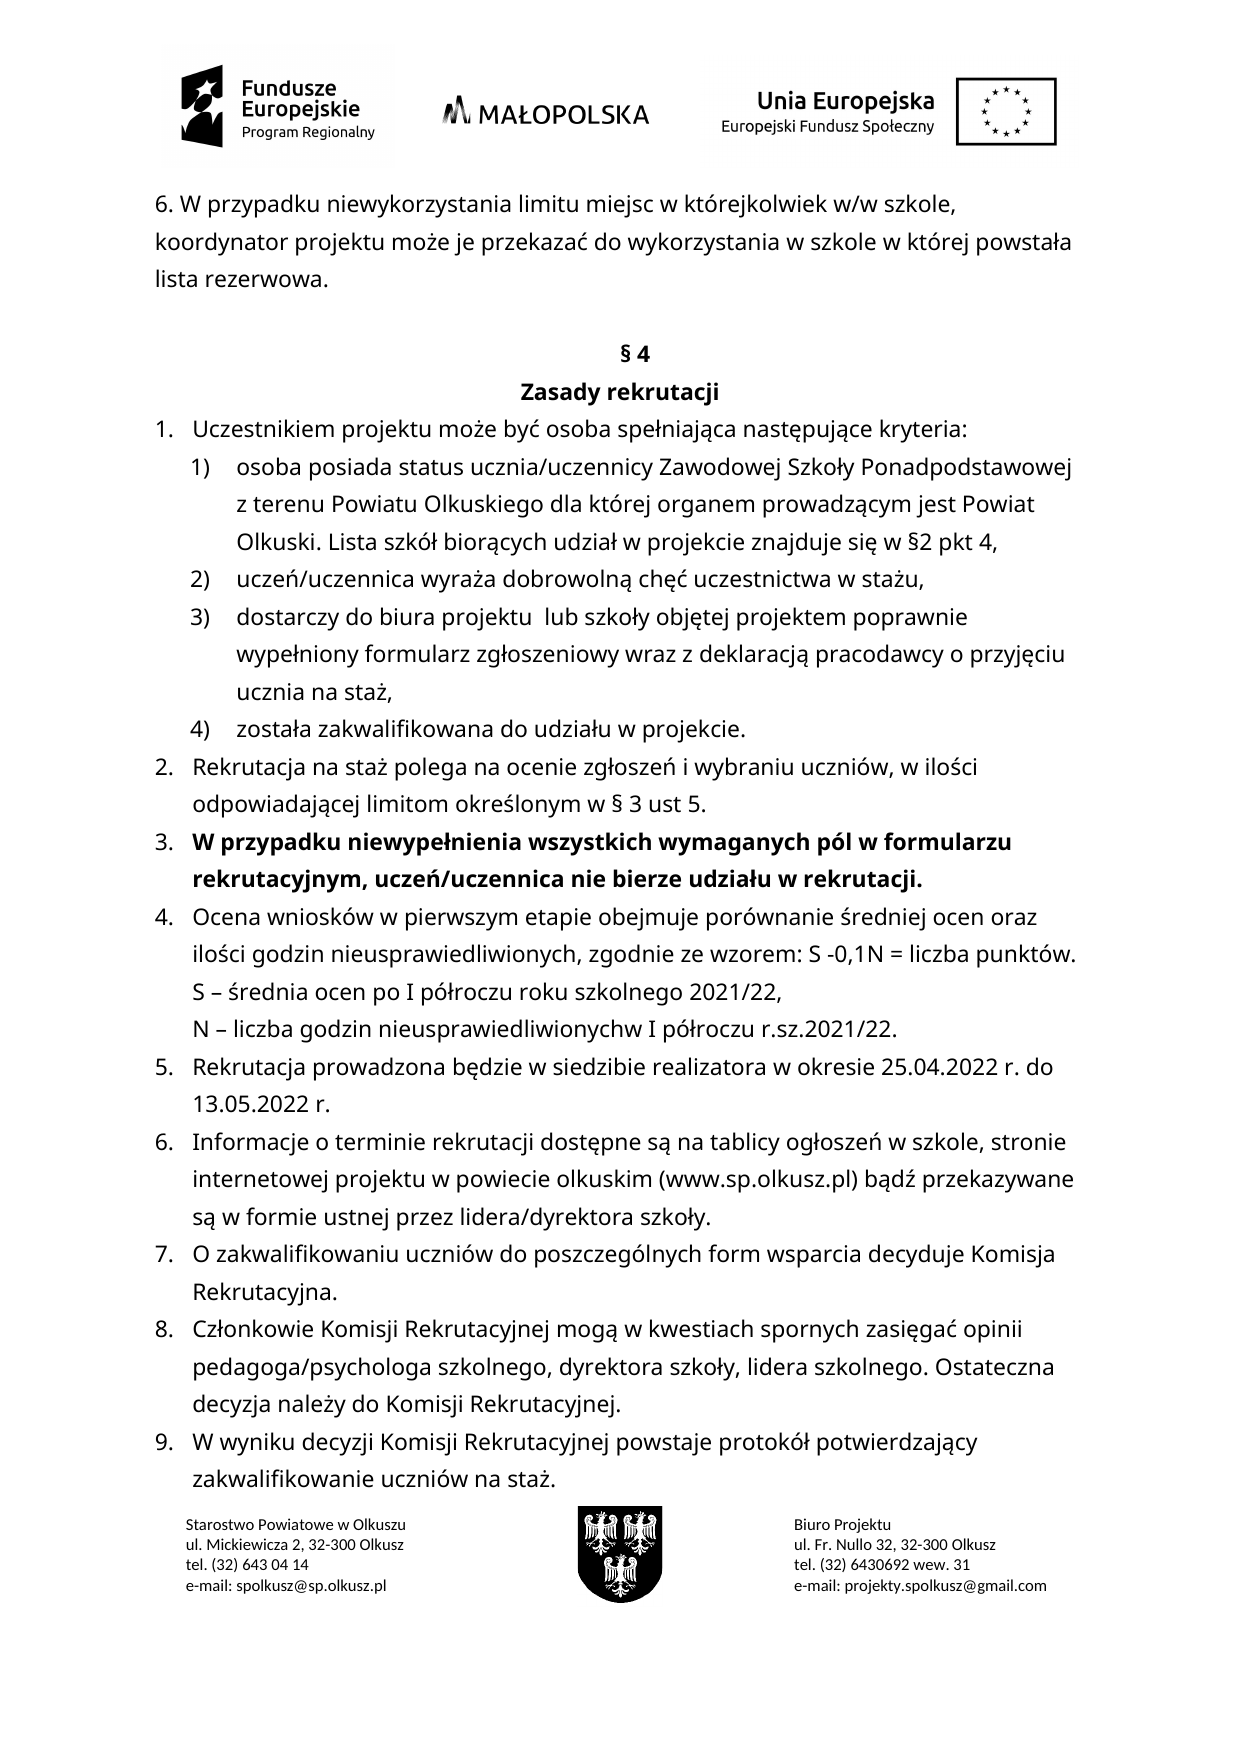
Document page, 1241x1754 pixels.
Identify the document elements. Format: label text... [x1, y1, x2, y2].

picture [161, 44, 1079, 168]
text 6. W przypadku niewykorzystania limitu miejsc w którejkolwiek w/w szkole, koordynator projektu może je przekazać do wykorzystania w szkole w której powstała lista rezerwowa. [154, 188, 1093, 294]
list Uczestnikiem projektu może być osoba spełniająca następujące kryteria: [154, 413, 1093, 444]
list W przypadku niewypełnienia wszystkich wymaganych pól w formularzu rekrutacyjnym, uczeń/uczennica nie bierze udziału w rekrutacji. [154, 826, 1093, 894]
list W wyniku decyzji Komisji Rekrutacyjnej powstaje protokół potwierdzający zakwalifikowanie uczniów na staż. [154, 1426, 1093, 1494]
list Ocena wniosków w pierwszym etapie obejmuje porównanie średniej ocen oraz ilości godzin nieusprawiedliwionych, zgodnie ze wzorem: S -0,1N = liczba punktów. [154, 901, 1093, 969]
list Informacje o terminie rekrutacji dostępne są na tablicy ogłoszeń w szkole, stronie internetowej projektu w powiecie olkuskim (www.sp.olkusz.pl) bądź przekazywane są w formie ustnej przez lidera/dyrektora szkoły. [154, 1126, 1093, 1232]
list Rekrutacja na staż polega na ocenie zgłoszeń i wybraniu uczniów, w ilości odpowiadającej limitom określonym w § 3 ust 5. [154, 751, 1093, 819]
picture [577, 1506, 663, 1607]
list osoba posiada status ucznia/uczennicy Zawodowej Szkoły Ponadpodstawowej z terenu Powiatu Olkuskiego dla której organem prowadzącym jest Powiat Olkuski. Lista szkół biorących udział w projekcie znajduje się w §2 pkt 4, [190, 451, 1093, 557]
text S – średnia ocen po I półroczu roku szkolnego 2021/22, [192, 976, 1093, 1007]
list dostarczy do biura projektu lub szkoły objętej projektem poprawnie wypełniony formularz zgłoszeniowy wraz z deklaracją pracodawcy o przyjęciu ucznia na staż, [190, 601, 1093, 707]
list Członkowie Komisji Rekrutacyjnej mogą w kwestiach spornych zasięgać opinii pedagoga/psychologa szkolnego, dyrektora szkoły, lidera szkolnego. Ostateczna decyzja należy do Komisji Rekrutacyjnej. [154, 1313, 1093, 1419]
list Rekrutacja prowadzona będzie w siedzibie realizatora w okresie 25.04.2022 r. do 13.05.2022 r. [154, 1051, 1093, 1119]
list O zakwalifikowaniu uczniów do poszczególnych form wsparcia decyduje Komisja Rekrutacyjna. [154, 1238, 1093, 1307]
list została zakwalifikowana do udziału w projekcie. [190, 713, 1093, 744]
list uczeń/uczennica wyraża dobrowolną chęć uczestnictwa w stażu, [190, 563, 1093, 594]
text N – liczba godzin nieusprawiedliwionychw I półroczu r.sz.2021/22. [192, 1013, 1093, 1044]
text Zasady rekrutacji [148, 376, 1093, 407]
text § 4 [177, 338, 1093, 369]
